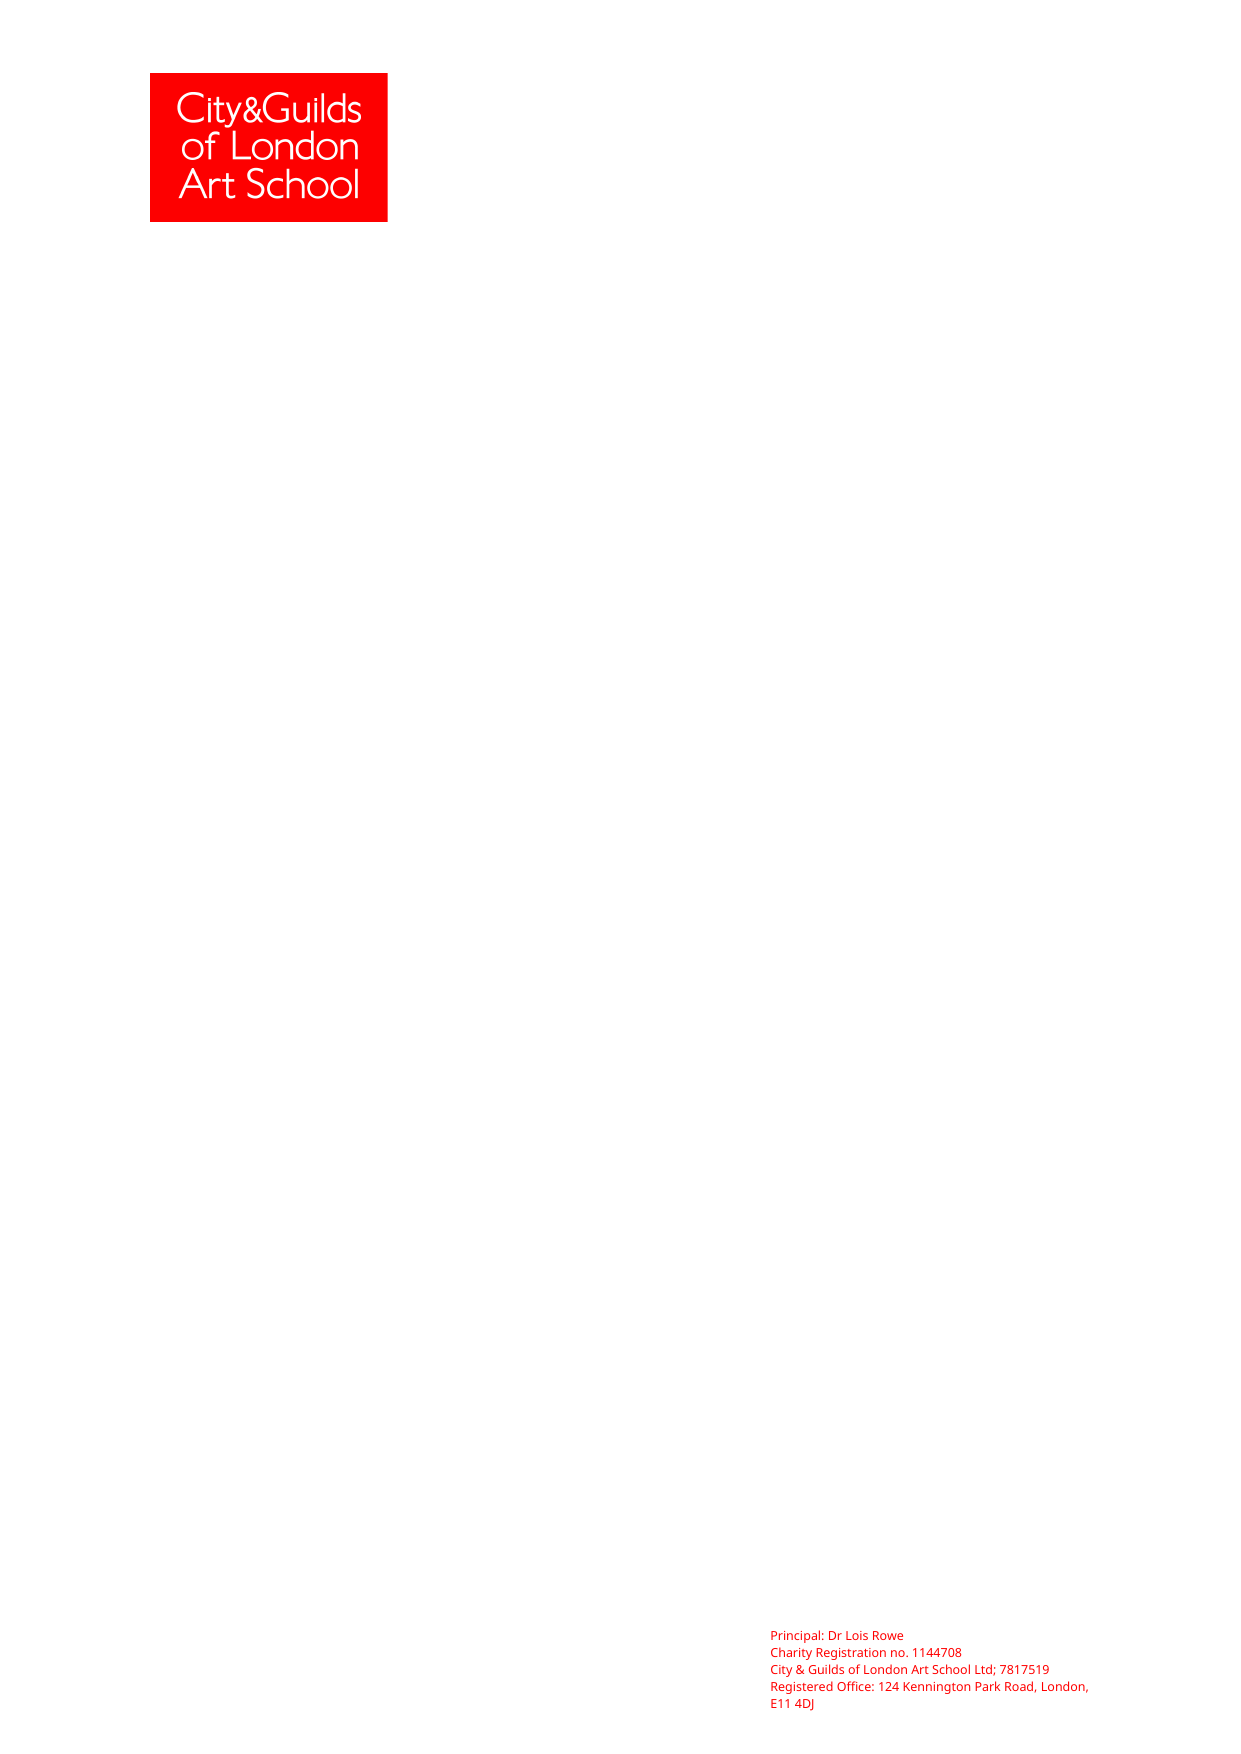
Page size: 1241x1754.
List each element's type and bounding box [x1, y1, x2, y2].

picture [150, 73, 388, 222]
